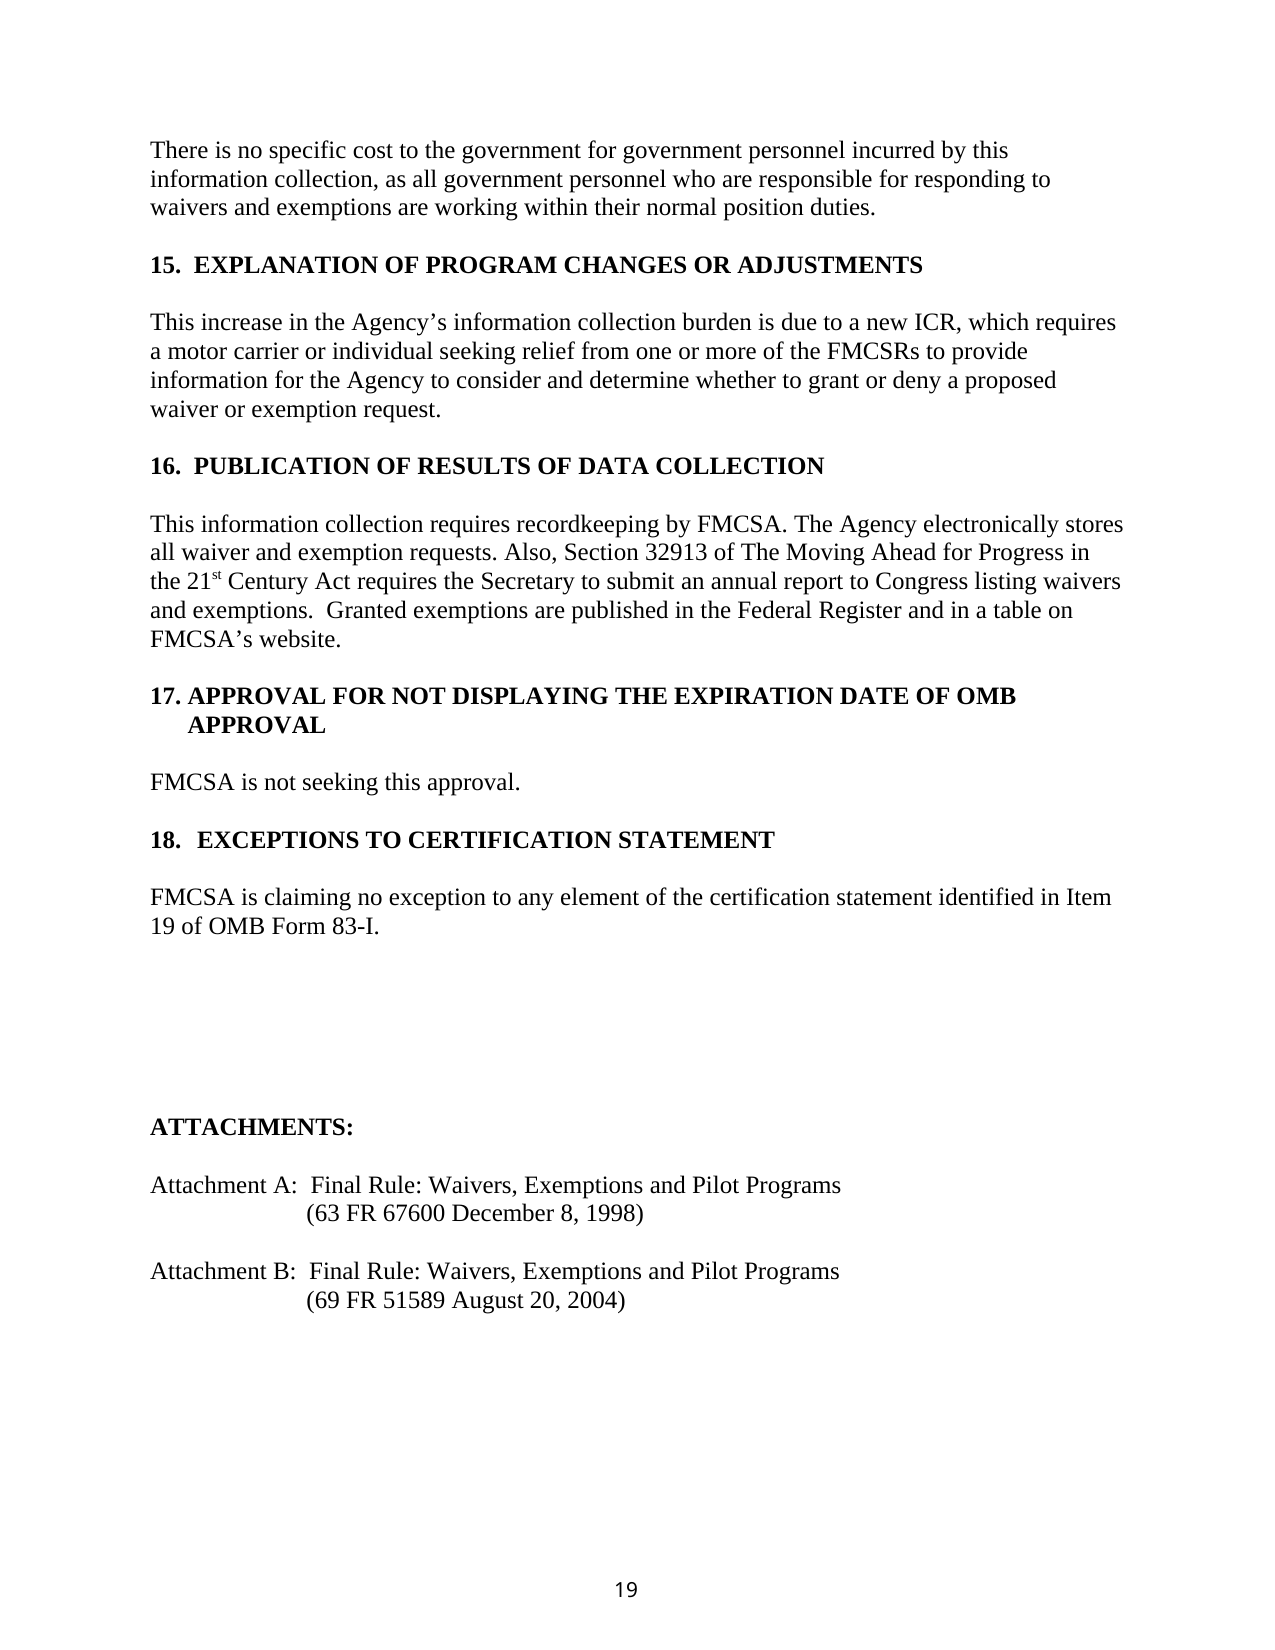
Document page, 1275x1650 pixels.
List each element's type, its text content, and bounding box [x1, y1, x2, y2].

list PUBLICATION OF RESULTS OF DATA COLLECTION [150, 451, 1125, 480]
list EXPLANATION OF PROGRAM CHANGES OR ADJUSTMENTS [150, 250, 1125, 279]
list EXCEPTIONS TO CERTIFICATION STATEMENT [150, 825, 1125, 882]
text Attachment B: Final Rule: Waivers, Exemptions and Pilot Programs [150, 1256, 1125, 1285]
text This information collection requires recordkeeping by FMCSA. The Agency electronically stores all waiver and exemption requests. Also, Section 32913 of The Moving Ahead for Progress in the 21st Century Act requires the Secretary to submit an annual report to Congress listing waivers and exemptions. Granted exemptions are published in the Federal Register and in a table on FMCSA’s website. [150, 509, 1125, 652]
text There is no specific cost to the government for government personnel incurred by this information collection, as all government personnel who are responsible for responding to waivers and exemptions are working within their normal position duties. [150, 135, 1125, 221]
text (63 FR 67600 December 8, 1998) [150, 1198, 1125, 1227]
list APPROVAL FOR NOT DISPLAYING THE EXPIRATION DATE OF OMB APPROVAL [150, 681, 1125, 739]
text This increase in the Agency’s information collection burden is due to a new ICR, which requires a motor carrier or individual seeking relief from one or more of the FMCSRs to provide information for the Agency to consider and determine whether to grant or deny a proposed waiver or exemption request. [150, 307, 1125, 422]
text (69 FR 51589 August 20, 2004) [150, 1285, 1125, 1313]
text FMCSA is claiming no exception to any element of the certification statement identified in Item 19 of OMB Form 83-I. [150, 882, 1125, 940]
text ATTACHMENTS: [150, 1112, 1125, 1141]
text FMCSA is not seeking this approval. [150, 767, 1125, 796]
text Attachment A: Final Rule: Waivers, Exemptions and Pilot Programs [150, 1170, 1125, 1198]
